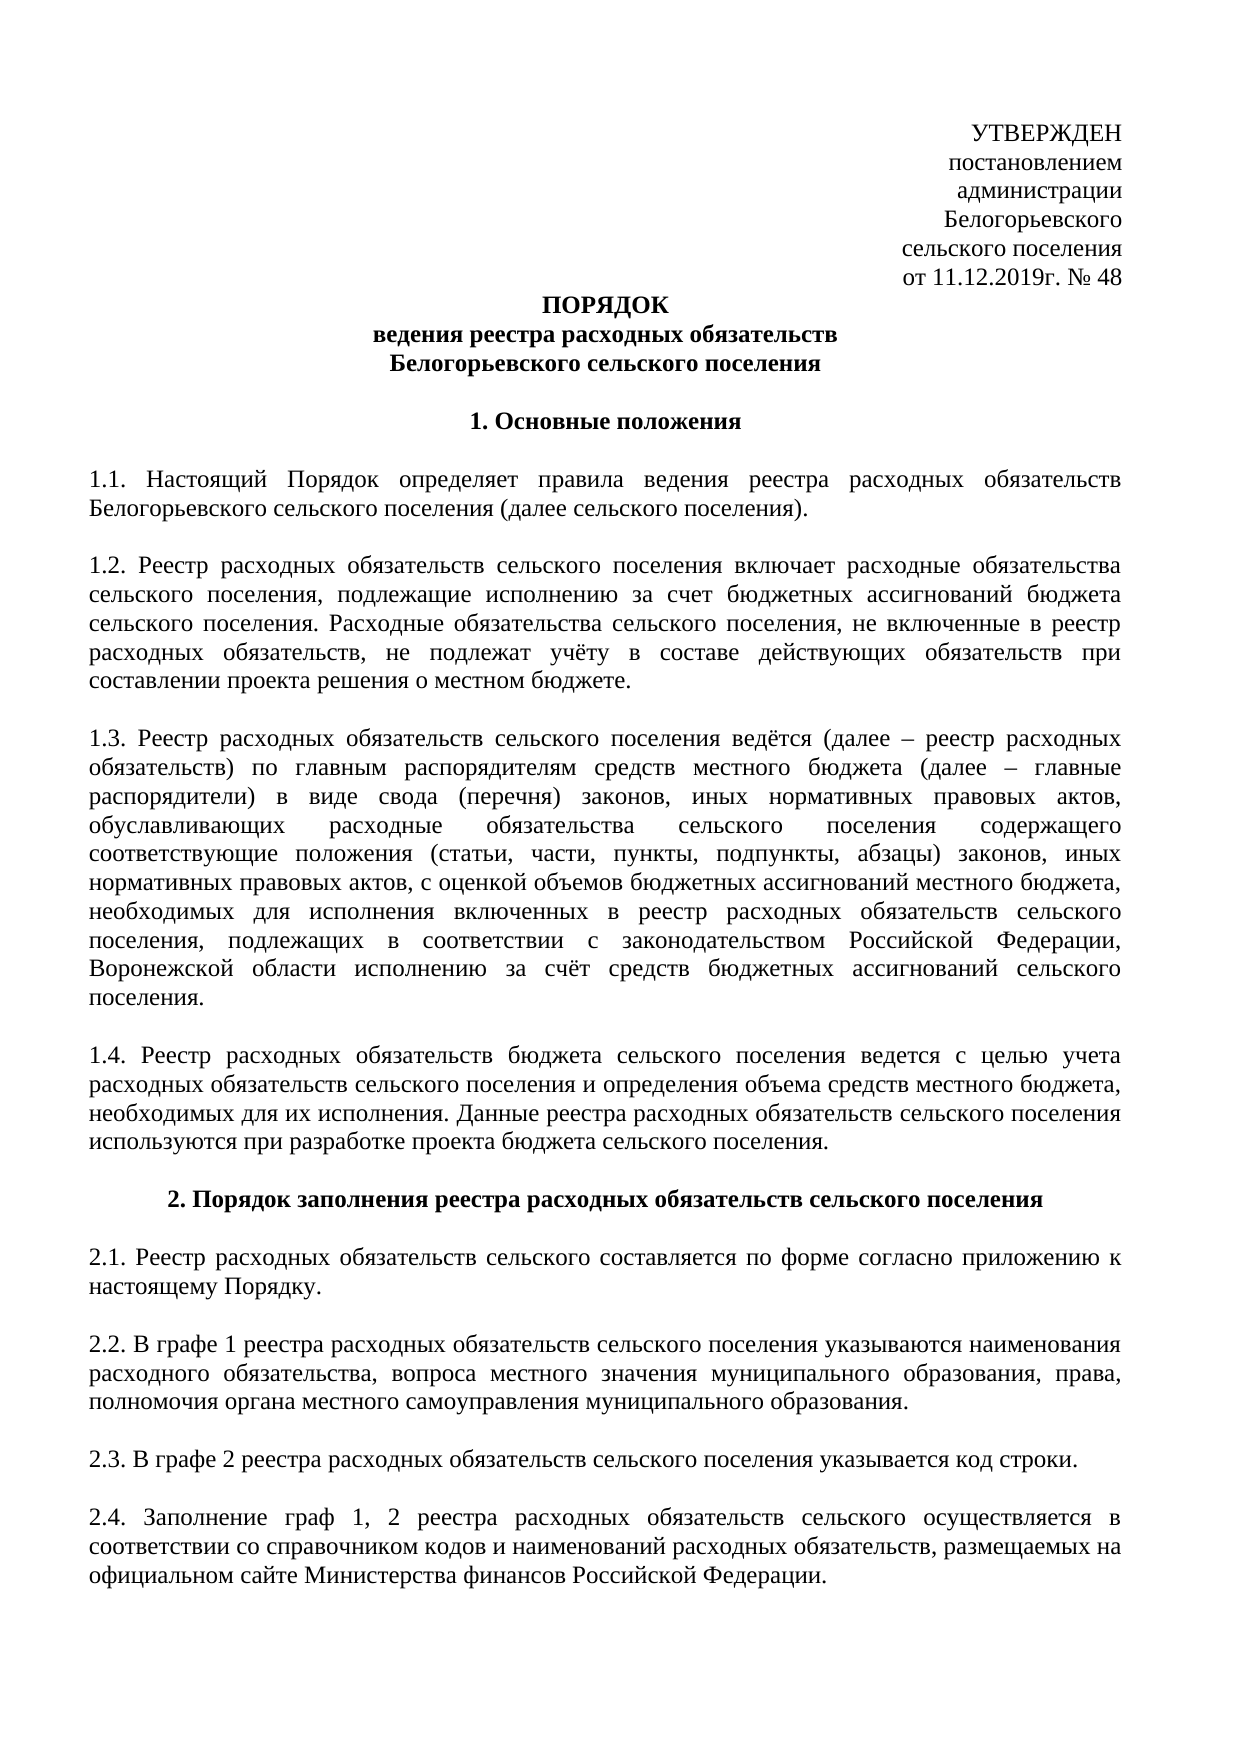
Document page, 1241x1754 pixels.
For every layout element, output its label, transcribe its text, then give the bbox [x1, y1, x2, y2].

text ПОРЯДОК [88, 291, 1122, 319]
text Белогорьевского сельского поселения [88, 348, 1122, 377]
text Белогорьевского [88, 204, 1122, 233]
text 2.4. Заполнение граф 1, 2 реестра расходных обязательств сельского осуществляется в соответствии со справочником кодов и наименований расходных обязательств, размещаемых на официальном сайте Министерства финансов Российской Федерации. [88, 1502, 1122, 1588]
text 1.1. Настоящий Порядок определяет правила ведения реестра расходных обязательств Белогорьевского сельского поселения (далее сельского поселения). [88, 464, 1122, 521]
text администрации [88, 176, 1122, 204]
text 2.2. В графе 1 реестра расходных обязательств сельского поселения указываются наименования расходного обязательства, вопроса местного значения муниципального образования, права, полномочия органа местного самоуправления муниципального образования. [88, 1329, 1122, 1415]
text 1.2. Реестр расходных обязательств сельского поселения включает расходные обязательства сельского поселения, подлежащие исполнению за счет бюджетных ассигнований бюджета сельского поселения. Расходные обязательства сельского поселения, не включенные в реестр расходных обязательств, не подлежат учёту в составе действующих обязательств при составлении проекта решения о местном бюджете. [88, 551, 1122, 694]
text 2. Порядок заполнения реестра расходных обязательств сельского поселения [88, 1184, 1122, 1213]
text ведения реестра расходных обязательств [88, 319, 1122, 348]
text постановлением [88, 147, 1122, 176]
text от 11.12.2019г. № 48 [88, 262, 1122, 291]
text сельского поселения [88, 233, 1122, 262]
text 2.3. В графе 2 реестра расходных обязательств сельского поселения указывается код строки. [88, 1444, 1122, 1473]
text 1.4. Реестр расходных обязательств бюджета сельского поселения ведется с целью учета расходных обязательств сельского поселения и определения объема средств местного бюджета, необходимых для их исполнения. Данные реестра расходных обязательств сельского поселения используются при разработке проекта бюджета сельского поселения. [88, 1040, 1122, 1155]
text 2.1. Реестр расходных обязательств сельского составляется по форме согласно приложению к настоящему Порядку. [88, 1242, 1122, 1300]
text УТВЕРЖДЕН [88, 118, 1122, 147]
text 1.3. Реестр расходных обязательств сельского поселения ведётся (далее – реестр расходных обязательств) по главным распорядителям средств местного бюджета (далее – главные распорядители) в виде свода (перечня) законов, иных нормативных правовых актов, обуславливающих расходные обязательства сельского поселения содержащего соответствующие положения (статьи, части, пункты, подпункты, абзацы) законов, иных нормативных правовых актов, с оценкой объемов бюджетных ассигнований местного бюджета, необходимых для исполнения включенных в реестр расходных обязательств сельского поселения, подлежащих в соответствии с законодательством Российской Федерации, Воронежской области исполнению за счёт средств бюджетных ассигнований сельского поселения. [88, 723, 1122, 1011]
text 1. Основные положения [88, 406, 1122, 435]
